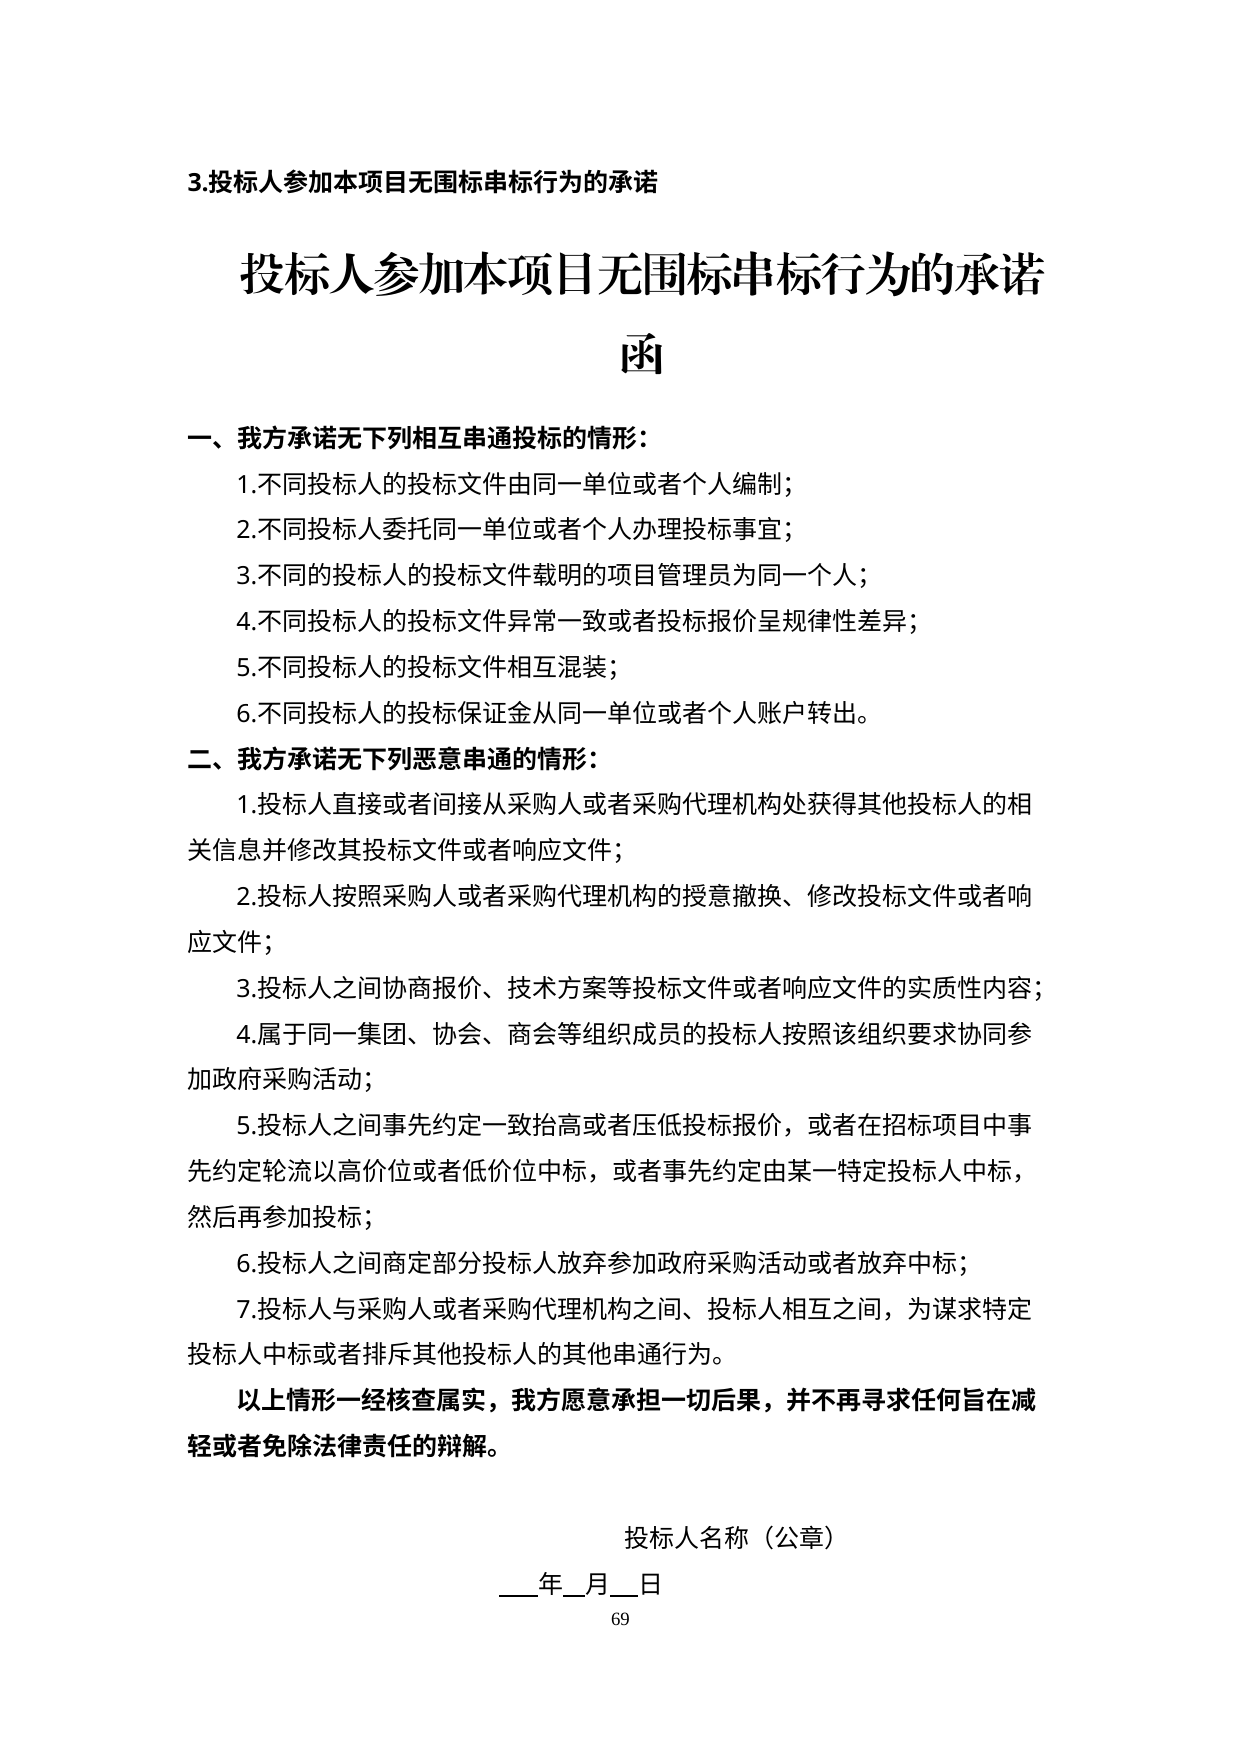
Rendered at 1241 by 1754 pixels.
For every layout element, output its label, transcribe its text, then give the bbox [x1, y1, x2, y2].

text 1.不同投标人的投标文件由同一单位或者个人编制； [187, 456, 1053, 502]
text 6.投标人之间商定部分投标人放弃参加政府采购活动或者放弃中标； [187, 1236, 1053, 1281]
text 一、我方承诺无下列相互串通投标的情形： [187, 411, 1053, 456]
text 3.投标人之间协商报价、技术方案等投标文件或者响应文件的实质性内容； [187, 961, 1053, 1006]
text 5.投标人之间事先约定一致抬高或者压低投标报价，或者在招标项目中事先约定轮流以高价位或者低价位中标，或者事先约定由某一特定投标人中标，然后再参加投标； [187, 1098, 1053, 1236]
text 投标人参加本项目无围标串标行为的承诺函 [231, 251, 1053, 384]
text 年 月 日 [187, 1556, 1053, 1602]
text 4.不同投标人的投标文件异常一致或者投标报价呈规律性差异； [187, 594, 1053, 640]
text 3.投标人参加本项目无围标串标行为的承诺 [187, 162, 1053, 199]
text 投标人名称（公章） [187, 1511, 1053, 1556]
text 3.不同的投标人的投标文件载明的项目管理员为同一个人； [187, 548, 1053, 594]
text 二、我方承诺无下列恶意串通的情形： [187, 731, 1053, 777]
text 以上情形一经核查属实，我方愿意承担一切后果，并不再寻求任何旨在减轻或者免除法律责任的辩解。 [187, 1373, 1053, 1465]
text 5.不同投标人的投标文件相互混装； [187, 640, 1053, 686]
text 2.不同投标人委托同一单位或者个人办理投标事宜； [187, 502, 1053, 548]
text 4.属于同一集团、协会、商会等组织成员的投标人按照该组织要求协同参加政府采购活动； [187, 1006, 1053, 1098]
text 6.不同投标人的投标保证金从同一单位或者个人账户转出。 [187, 686, 1053, 731]
text 7.投标人与采购人或者采购代理机构之间、投标人相互之间，为谋求特定投标人中标或者排斥其他投标人的其他串通行为。 [187, 1281, 1053, 1373]
text 2.投标人按照采购人或者采购代理机构的授意撤换、修改投标文件或者响应文件； [187, 869, 1053, 961]
text 1.投标人直接或者间接从采购人或者采购代理机构处获得其他投标人的相关信息并修改其投标文件或者响应文件； [187, 777, 1053, 869]
